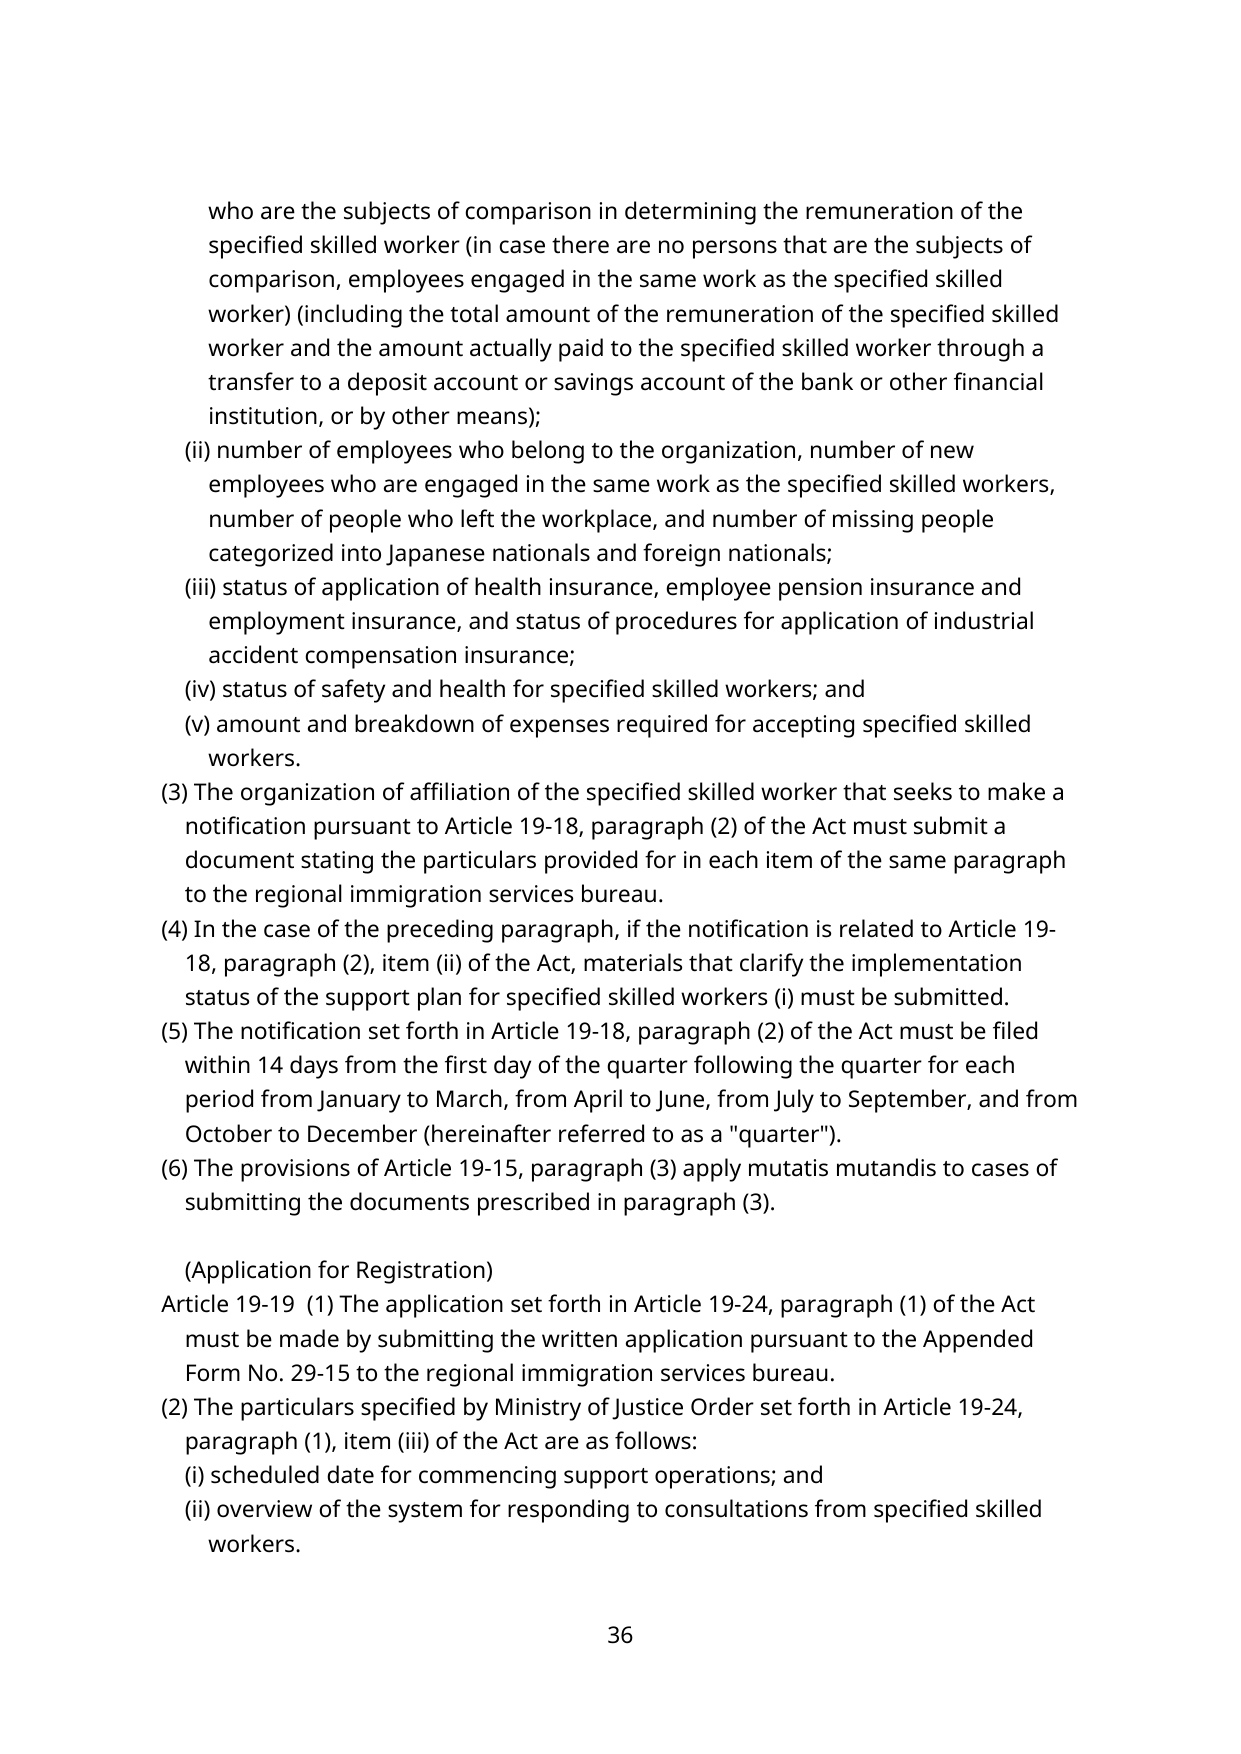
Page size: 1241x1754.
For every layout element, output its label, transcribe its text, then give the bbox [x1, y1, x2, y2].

text (iv) status of safety and health for specified skilled workers; and [184, 672, 1079, 706]
text (v) amount and breakdown of expenses required for accepting specified skilled workers. [184, 706, 1079, 774]
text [184, 194, 1079, 433]
text (ii) number of employees who belong to the organization, number of new employees who are engaged in the same work as the specified skilled workers, number of people who left the workplace, and number of missing people categorized into Japanese nationals and foreign nationals; [184, 433, 1079, 569]
text (6) The provisions of Article 19-15, paragraph (3) apply mutatis mutandis to cases of submitting the documents prescribed in paragraph (3). [161, 1150, 1079, 1219]
text (5) The notification set forth in Article 19-18, paragraph (2) of the Act must be filed within 14 days from the first day of the quarter following the quarter for each period from January to March, from April to June, from July to September, and from October to December (hereinafter referred to as a "quarter"). [161, 1014, 1079, 1150]
text Article 19-19 (1) The application set forth in Article 19-24, paragraph (1) of the Act must be made by submitting the written application pursuant to the Appended Form No. 29-15 to the regional immigration services bureau. [161, 1287, 1079, 1389]
text (iii) status of application of health insurance, employee pension insurance and employment insurance, and status of procedures for application of industrial accident compensation insurance; [184, 569, 1079, 672]
text (3) The organization of affiliation of the specified skilled worker that seeks to make a notification pursuant to Article 19-18, paragraph (2) of the Act must submit a document stating the particulars provided for in each item of the same paragraph to the regional immigration services bureau. [161, 774, 1079, 911]
text (2) The particulars specified by Ministry of Justice Order set forth in Article 19-24, paragraph (1), item (iii) of the Act are as follows: [161, 1389, 1079, 1458]
text (i) scheduled date for commencing support operations; and [184, 1458, 1079, 1492]
text (Application for Registration) [184, 1253, 1079, 1287]
text (4) In the case of the preceding paragraph, if the notification is related to Article 19-18, paragraph (2), item (ii) of the Act, materials that clarify the implementation status of the support plan for specified skilled workers (i) must be submitted. [161, 911, 1079, 1014]
text (ii) overview of the system for responding to consultations from specified skilled workers. [184, 1492, 1079, 1560]
